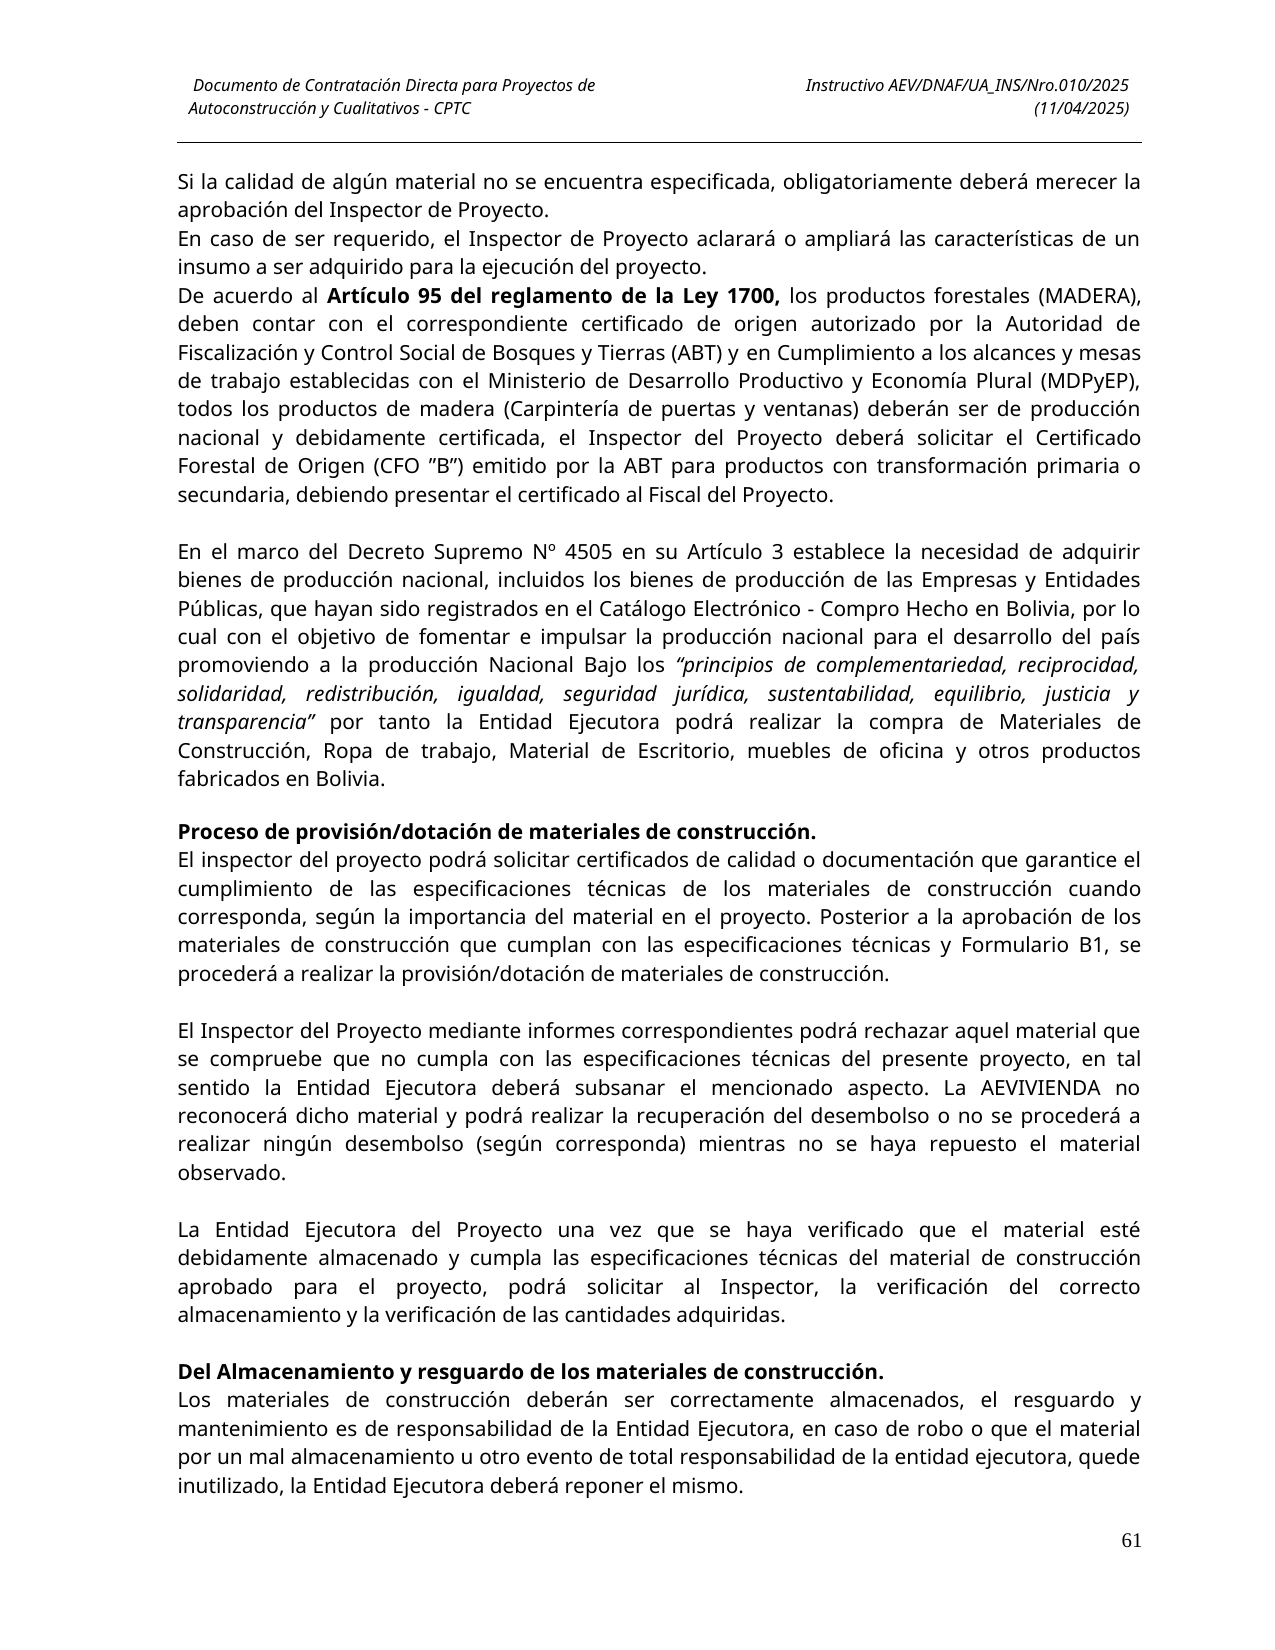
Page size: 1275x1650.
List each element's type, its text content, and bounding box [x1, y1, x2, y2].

text Proceso de provisión/dotación de materiales de construcción. [177, 817, 1142, 845]
text Los materiales de construcción deberán ser correctamente almacenados, el resguardo y mantenimiento es de responsabilidad de la Entidad Ejecutora, en caso de robo o que el material por un mal almacenamiento u otro evento de total responsabilidad de la entidad ejecutora, quede inutilizado, la Entidad Ejecutora deberá reponer el mismo. [177, 1386, 1142, 1499]
text La Entidad Ejecutora del Proyecto una vez que se haya verificado que el material esté debidamente almacenado y cumpla las especificaciones técnicas del material de construcción aprobado para el proyecto, podrá solicitar al Inspector, la verificación del correcto almacenamiento y la verificación de las cantidades adquiridas. [177, 1215, 1142, 1329]
text En caso de ser requerido, el Inspector de Proyecto aclarará o ampliará las características de un insumo a ser adquirido para la ejecución del proyecto. [177, 224, 1142, 281]
text Si la calidad de algún material no se encuentra especificada, obligatoriamente deberá merecer la aprobación del Inspector de Proyecto. [177, 167, 1142, 224]
text El inspector del proyecto podrá solicitar certificados de calidad o documentación que garantice el cumplimiento de las especificaciones técnicas de los materiales de construcción cuando corresponda, según la importancia del material en el proyecto. Posterior a la aprobación de los materiales de construcción que cumplan con las especificaciones técnicas y Formulario B1, se procederá a realizar la provisión/dotación de materiales de construcción. [177, 845, 1142, 987]
text En el marco del Decreto Supremo Nº 4505 en su Artículo 3 establece la necesidad de adquirir bienes de producción nacional, incluidos los bienes de producción de las Empresas y Entidades Públicas, que hayan sido registrados en el Catálogo Electrónico - Compro Hecho en Bolivia, por lo cual con el objetivo de fomentar e impulsar la producción nacional para el desarrollo del país promoviendo a la producción Nacional Bajo los “principios de complementariedad, reciprocidad, solidaridad, redistribución, igualdad, seguridad jurídica, sustentabilidad, equilibrio, justicia y transparencia” por tanto la Entidad Ejecutora podrá realizar la compra de Materiales de Construcción, Ropa de trabajo, Material de Escritorio, muebles de oficina y otros productos fabricados en Bolivia. [177, 537, 1142, 793]
text El Inspector del Proyecto mediante informes correspondientes podrá rechazar aquel material que se compruebe que no cumpla con las especificaciones técnicas del presente proyecto, en tal sentido la Entidad Ejecutora deberá subsanar el mencionado aspecto. La AEVIVIENDA no reconocerá dicho material y podrá realizar la recuperación del desembolso o no se procederá a realizar ningún desembolso (según corresponda) mientras no se haya repuesto el material observado. [177, 1016, 1142, 1186]
text De acuerdo al Artículo 95 del reglamento de la Ley 1700, los productos forestales (MADERA), deben contar con el correspondiente certificado de origen autorizado por la Autoridad de Fiscalización y Control Social de Bosques y Tierras (ABT) y en Cumplimiento a los alcances y mesas de trabajo establecidas con el Ministerio de Desarrollo Productivo y Economía Plural (MDPyEP), todos los productos de madera (Carpintería de puertas y ventanas) deberán ser de producción nacional y debidamente certificada, el Inspector del Proyecto deberá solicitar el Certificado Forestal de Origen (CFO ”B”) emitido por la ABT para productos con transformación primaria o secundaria, debiendo presentar el certificado al Fiscal del Proyecto. [177, 281, 1142, 508]
text Del Almacenamiento y resguardo de los materiales de construcción. [177, 1357, 1142, 1386]
